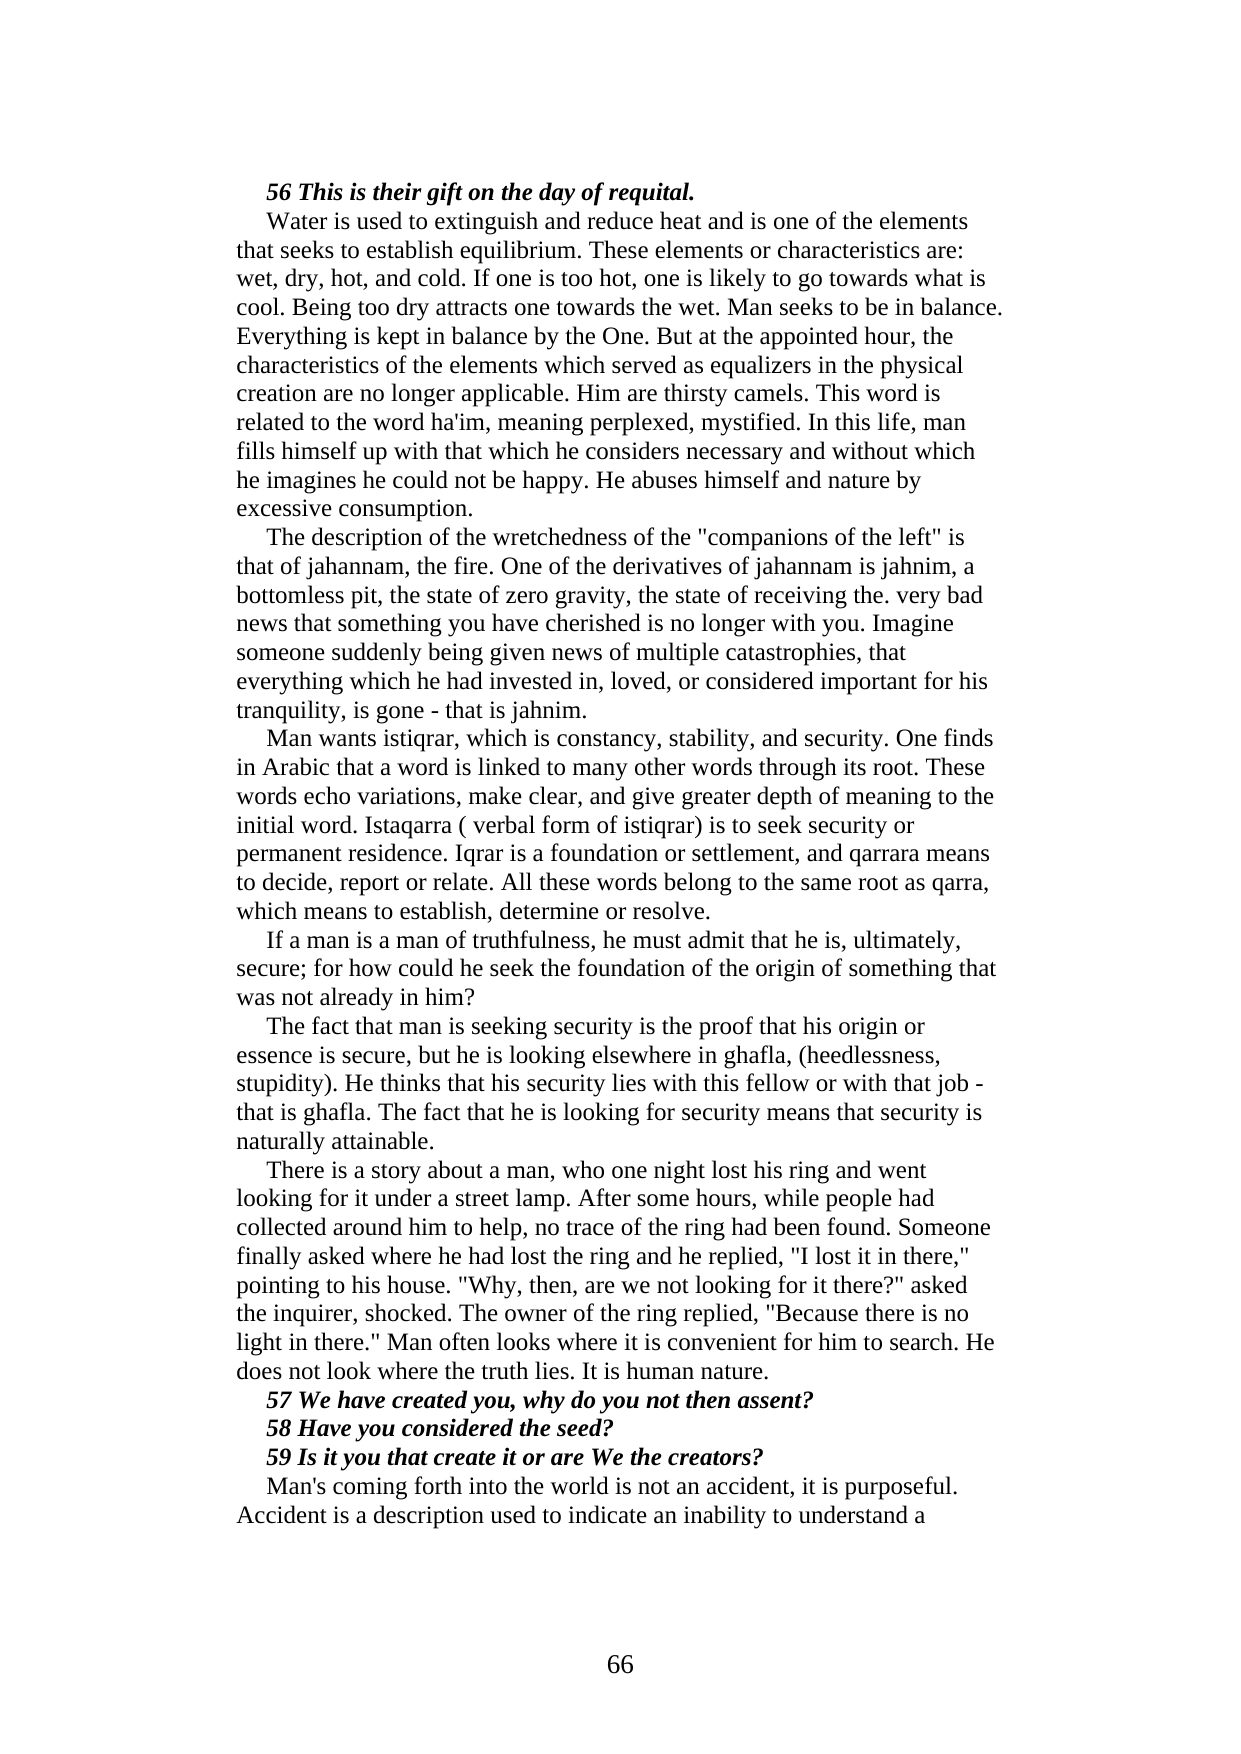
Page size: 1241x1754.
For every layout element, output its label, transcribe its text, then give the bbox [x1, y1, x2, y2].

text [236, 1471, 1004, 1528]
text 57 We have created you, why do you not then assent? [236, 1385, 1004, 1413]
text Man wants istiqrar, which is constancy, stability, and security. One finds in Arabic that a word is linked to many other words through its root. These words echo variations, make clear, and give greater depth of meaning to the initial word. Istaqarra ( verbal form of istiqrar) is to seek security or permanent residence. Iqrar is a foundation or settlement, and qarrara means to decide, report or relate. All these words belong to the same root as qarra, which means to establish, determine or resolve. [236, 723, 1004, 925]
text There is a story about a man, who one night lost his ring and went looking for it under a street lamp. After some hours, while people had collected around him to help, no trace of the ring had been found. Someone finally asked where he had lost the ring and he replied, "I lost it in there," pointing to his house. "Why, then, are we not looking for it there?" asked the inquirer, shocked. The owner of the ring replied, "Because there is no light in there." Man often looks where it is convenient for him to search. He does not look where the truth lies. It is human nature. [236, 1155, 1004, 1385]
text The fact that man is seeking security is the proof that his origin or essence is secure, but he is looking elsewhere in ghafla, (heedlessness, stupidity). He thinks that his security lies with this fellow or with that job - that is ghafla. The fact that he is looking for security means that security is naturally attainable. [236, 1011, 1004, 1155]
text 58 Have you considered the seed? [236, 1413, 1004, 1442]
text Water is used to extinguish and reduce heat and is one of the ele­ments that seeks to establish equilibrium. These elements or character­istics are: wet, dry, hot, and cold. If one is too hot, one is likely to go towards what is cool. Being too dry attracts one towards the wet. Man seeks to be in balance. Everything is kept in balance by the One. But at the appointed hour, the characteristics of the elements which served as equalizers in the physical creation are no longer applicable. Him are thirsty camels. This word is related to the word ha'im, meaning perplexed, mystified. In this life, man fills himself up with that which he considers necessary and without which he imagines he could not be happy. He abuses himself and nature by excessive consumption. [236, 206, 1004, 522]
text 59 Is it you that create it or are We the creators? [236, 1442, 1004, 1471]
text If a man is a man of truthfulness, he must admit that he is, ulti­mately, secure; for how could he seek the foundation of the origin of something that was not already in him? [236, 925, 1004, 1011]
text The description of the wretchedness of the "companions of the left" is that of jahannam, the fire. One of the derivatives of jahannam is jahnim, a bottomless pit, the state of zero gravity, the state of receiving the. very bad news that something you have cherished is no longer with you. Imagine someone suddenly being given news of multiple catastrophies, that everything which he had invested in, loved, or considered important for his tranquility, is gone - that is jahnim. [236, 522, 1004, 723]
text 56 This is their gift on the day of requital. [236, 177, 1004, 206]
